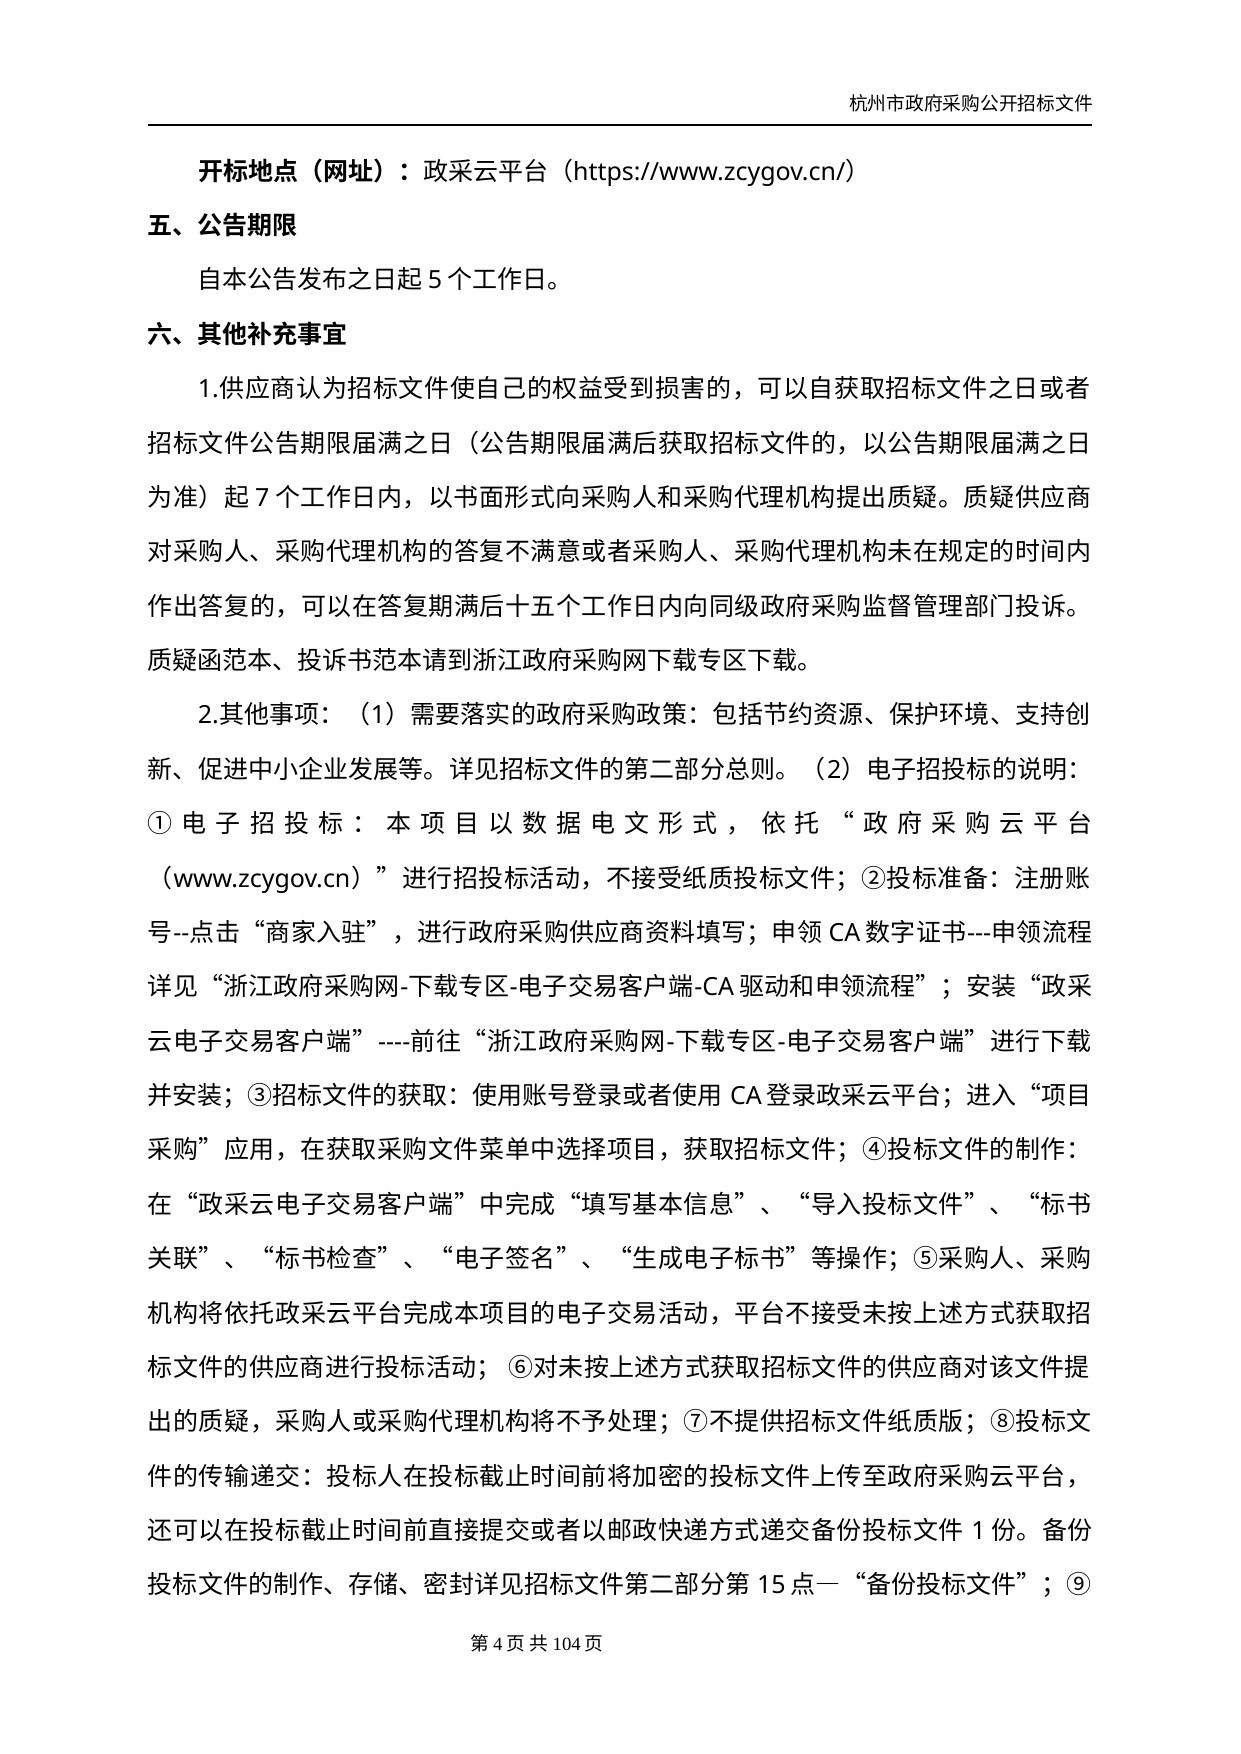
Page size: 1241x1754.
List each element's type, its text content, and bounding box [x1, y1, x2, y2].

text 1.供应商认为招标文件使自己的权益受到损害的，可以自获取招标文件之日或者招标文件公告期限届满之日（公告期限届满后获取招标文件的，以公告期限届满之日为准）起7个工作日内，以书面形式向采购人和采购代理机构提出质疑。质疑供应商对采购人、采购代理机构的答复不满意或者采购人、采购代理机构未在规定的时间内作出答复的，可以在答复期满后十五个工作日内向同级政府采购监督管理部门投诉。质疑函范本、投诉书范本请到浙江政府采购网下载专区下载。 [148, 369, 1092, 677]
text 自本公告发布之日起5个工作日。 [148, 260, 1092, 296]
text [148, 695, 1092, 1601]
text 六、其他补充事宜 [148, 314, 1092, 351]
text 开标地点（网址）：政采云平台（https://www.zcygov.cn/） [148, 151, 1092, 187]
text 五、公告期限 [148, 206, 1092, 242]
